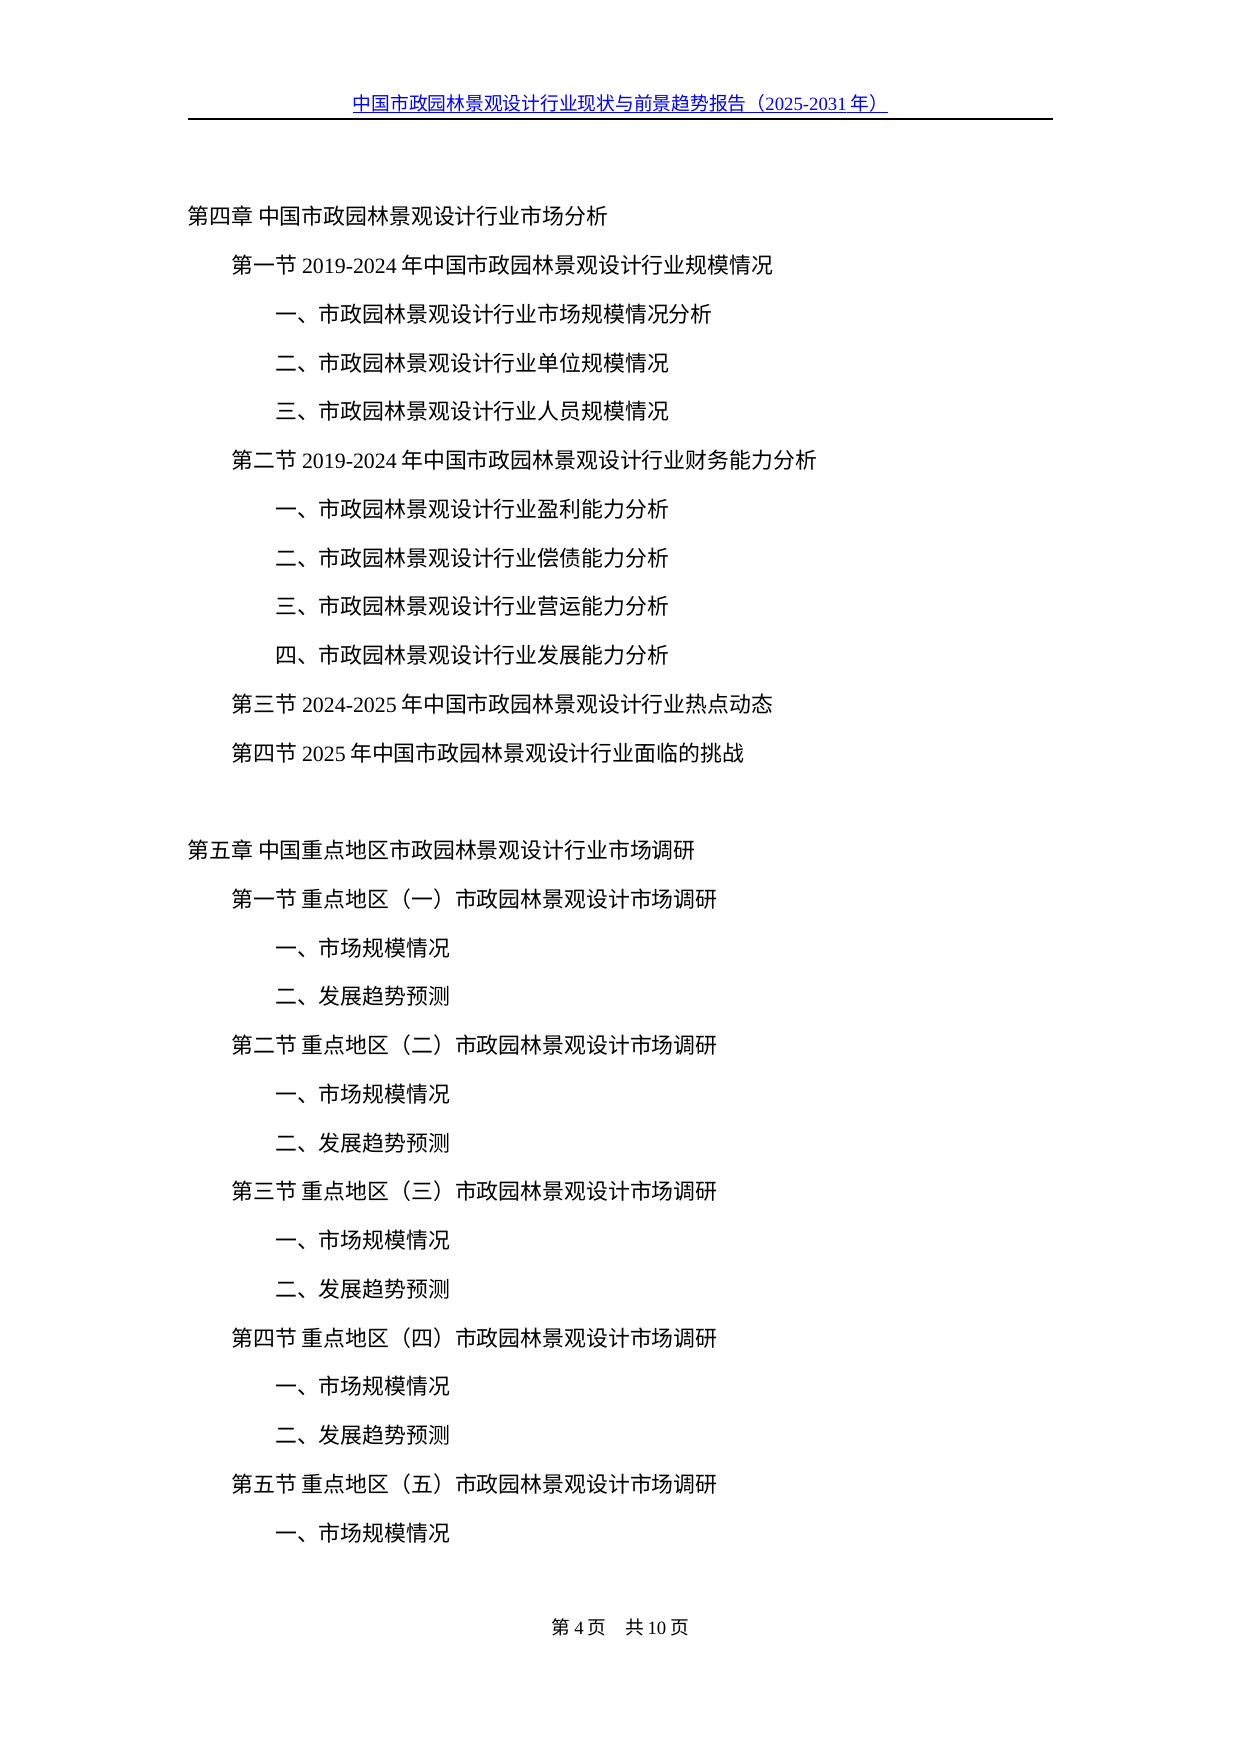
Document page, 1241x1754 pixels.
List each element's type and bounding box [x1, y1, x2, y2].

text [187, 150, 1053, 1548]
